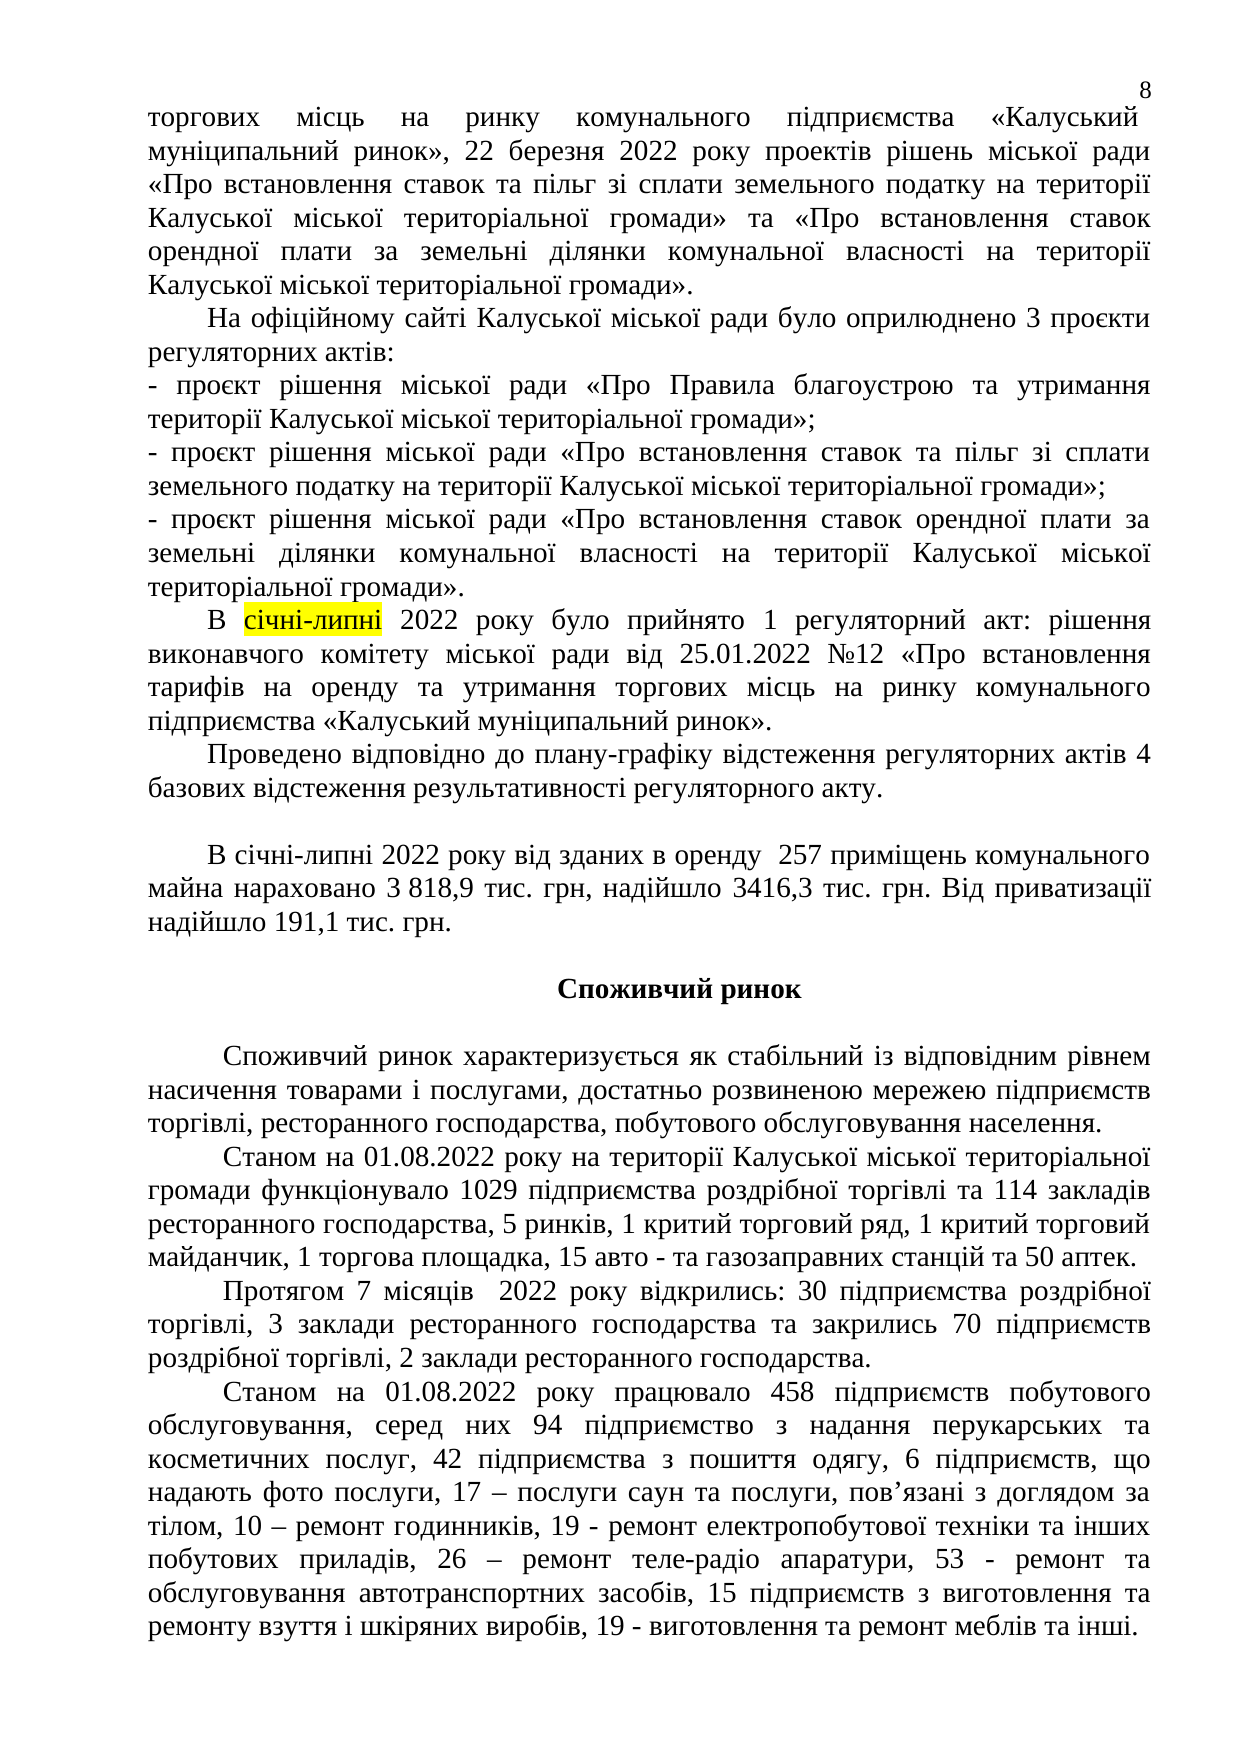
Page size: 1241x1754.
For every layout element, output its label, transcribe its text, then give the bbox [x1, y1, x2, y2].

text В січні-липні 2022 року було прийнято 1 регуляторний акт: рішення виконавчого комітету міської ради від 25.01.2022 №12 «Про встановлення тарифів на оренду та утримання торгових місць на ринку комунального підприємства «Калуський муніципальний ринок». [148, 602, 1152, 736]
text Споживчий ринок характеризується як стабільний із відповідним рівнем насичення товарами і послугами, достатньо розвиненою мережею підприємств торгівлі, ресторанного господарства, побутового обслуговування населення. [148, 1038, 1152, 1139]
text Станом на 01.08.2022 року працювало 458 підприємств побутового обслуговування, серед них 94 підприємство з надання перукарських та косметичних послуг, 42 підприємства з пошиття одягу, 6 підприємств, що надають фото послуги, 17 – послуги саун та послуги, пов’язані з доглядом за тілом, 10 – ремонт годинників, 19 - ремонт електропобутової техніки та інших побутових приладів, 26 – ремонт теле-радіо апаратури, 53 - ремонт та обслуговування автотранспортних засобів, 15 підприємств з виготовлення та ремонту взуття і шкіряних виробів, 19 - виготовлення та ремонт меблів та інші. [148, 1374, 1152, 1642]
text - проєкт рішення міської ради «Про встановлення ставок та пільг зі сплати земельного податку на території Калуської міської територіальної громади»; [148, 434, 1152, 502]
text - проєкт рішення міської ради «Про встановлення ставок орендної плати за земельні ділянки комунальної власності на території Калуської міської територіальної громади». [148, 502, 1152, 602]
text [148, 99, 1152, 300]
text Споживчий ринок [148, 971, 1152, 1005]
text Проведено відповідно до плану-графіку відстеження регуляторних актів 4 базових відстеження результативності регуляторного акту. [148, 736, 1152, 803]
text В січні-липні 2022 року від зданих в оренду 257 приміщень комунального майна нараховано 3 818,9 тис. грн, надійшло 3416,3 тис. грн. Від приватизації надійшло 191,1 тис. грн. [148, 837, 1152, 938]
text Протягом 7 місяців 2022 року відкрились: 30 підприємства роздрібної торгівлі, 3 заклади ресторанного господарства та закрились 70 підприємств роздрібної торгівлі, 2 заклади ресторанного господарства. [148, 1273, 1152, 1374]
text Станом на 01.08.2022 року на території Калуської міської територіальної громади функціонувало 1029 підприємства роздрібної торгівлі та 114 закладів ресторанного господарства, 5 ринків, 1 критий торговий ряд, 1 критий торговий майданчик, 1 торгова площадка, 15 авто - та газозаправних станцій та 50 аптек. [148, 1139, 1152, 1273]
text - проєкт рішення міської ради «Про Правила благоустрою та утримання території Калуської міської територіальної громади»; [148, 367, 1152, 434]
text На офіційному сайті Калуської міської ради було оприлюднено 3 проєкти регуляторних актів: [148, 300, 1152, 367]
